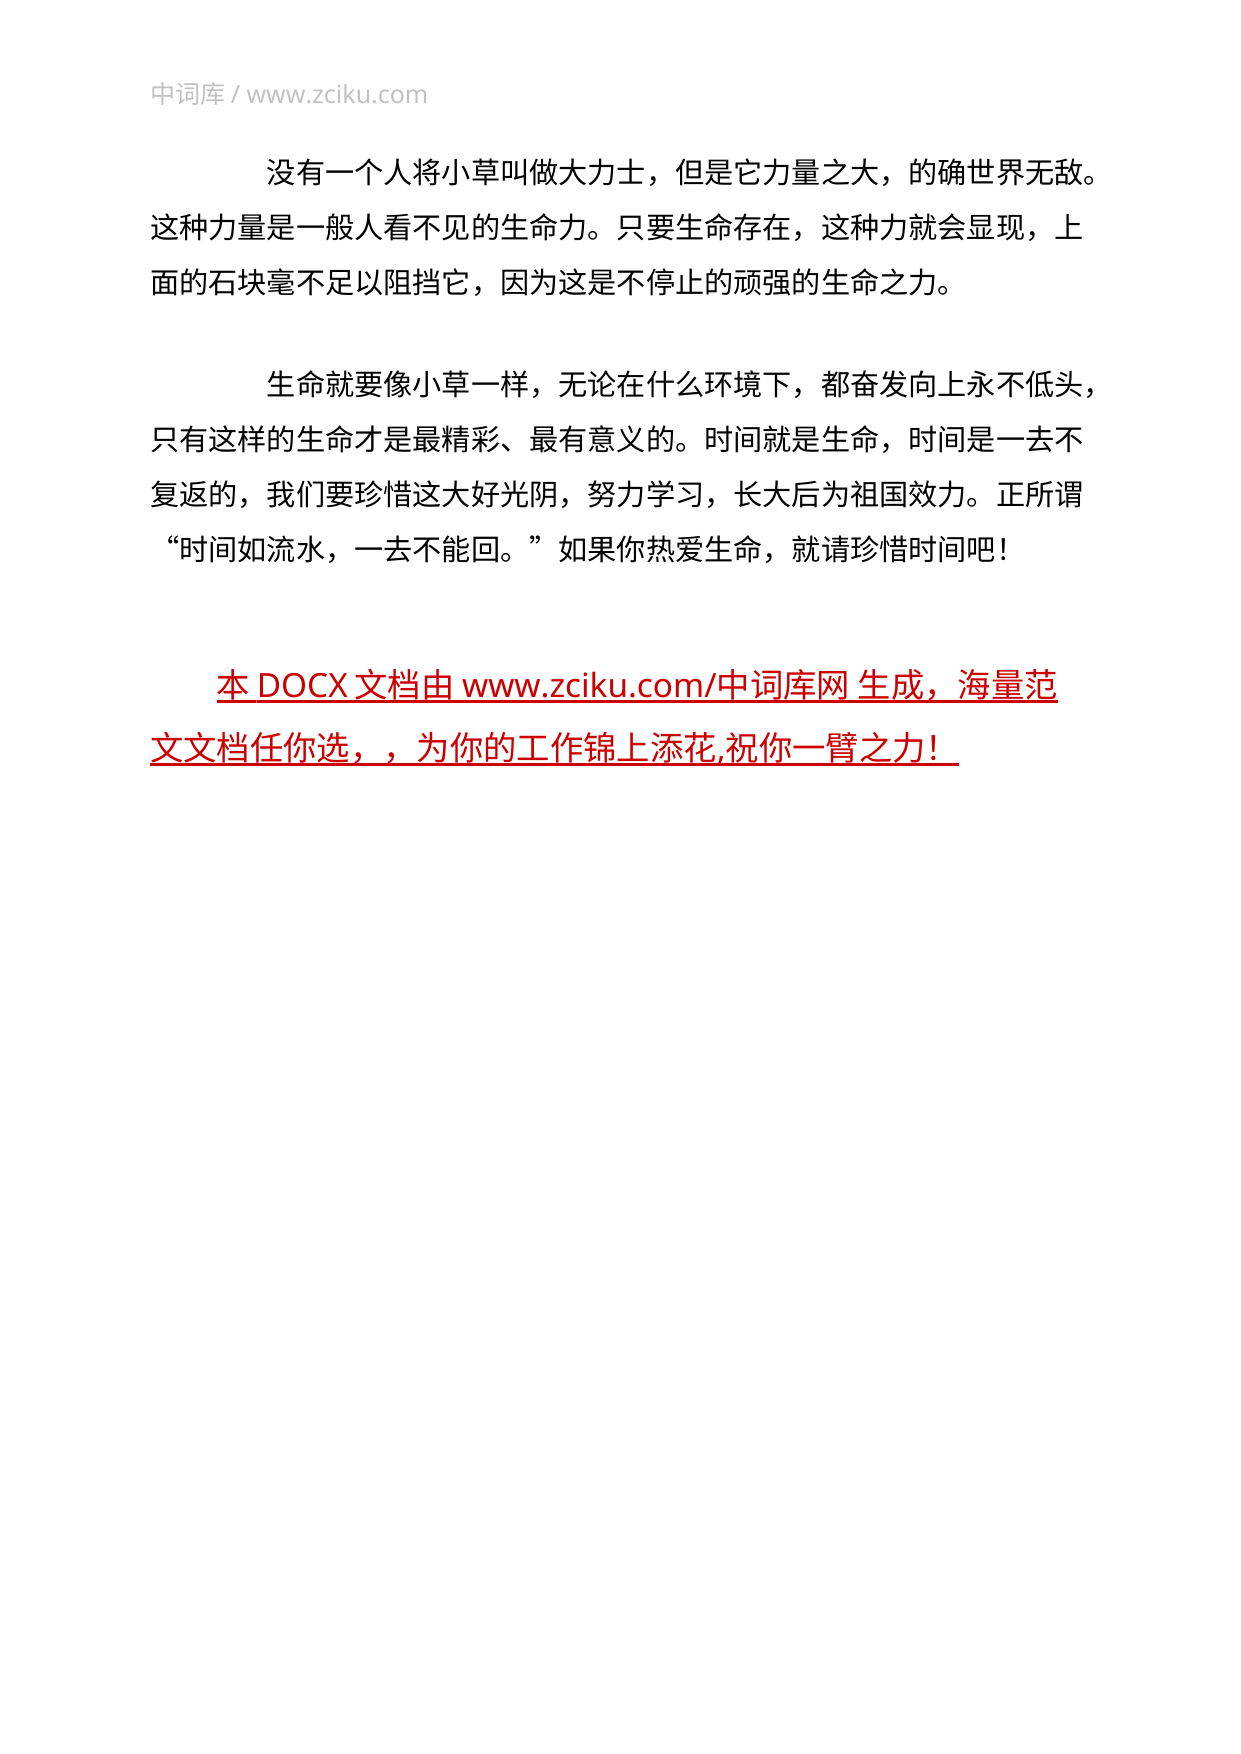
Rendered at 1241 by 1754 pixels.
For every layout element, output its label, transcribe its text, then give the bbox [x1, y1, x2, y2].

text 生命就要像小草一样，无论在什么环境下，都奋发向上永不低头，只有这样的生命才是最精彩、最有意义的。时间就是生命，时间是一去不复返的，我们要珍惜这大好光阴，努力学习，长大后为祖国效力。正所谓“时间如流水，一去不能回。”如果你热爱生命，就请珍惜时间吧！ [150, 362, 1090, 568]
text 本DOCX文档由 www.zciku.com/中词库网 生成，海量范文文档任你选，，为你的工作锦上添花,祝你一臂之力！ [150, 659, 1090, 771]
text 没有一个人将小草叫做大力士，但是它力量之大，的确世界无敌。这种力量是一般人看不见的生命力。只要生命存在，这种力就会显现，上面的石块毫不足以阻挡它，因为这是不停止的顽强的生命之力。 [150, 150, 1090, 302]
